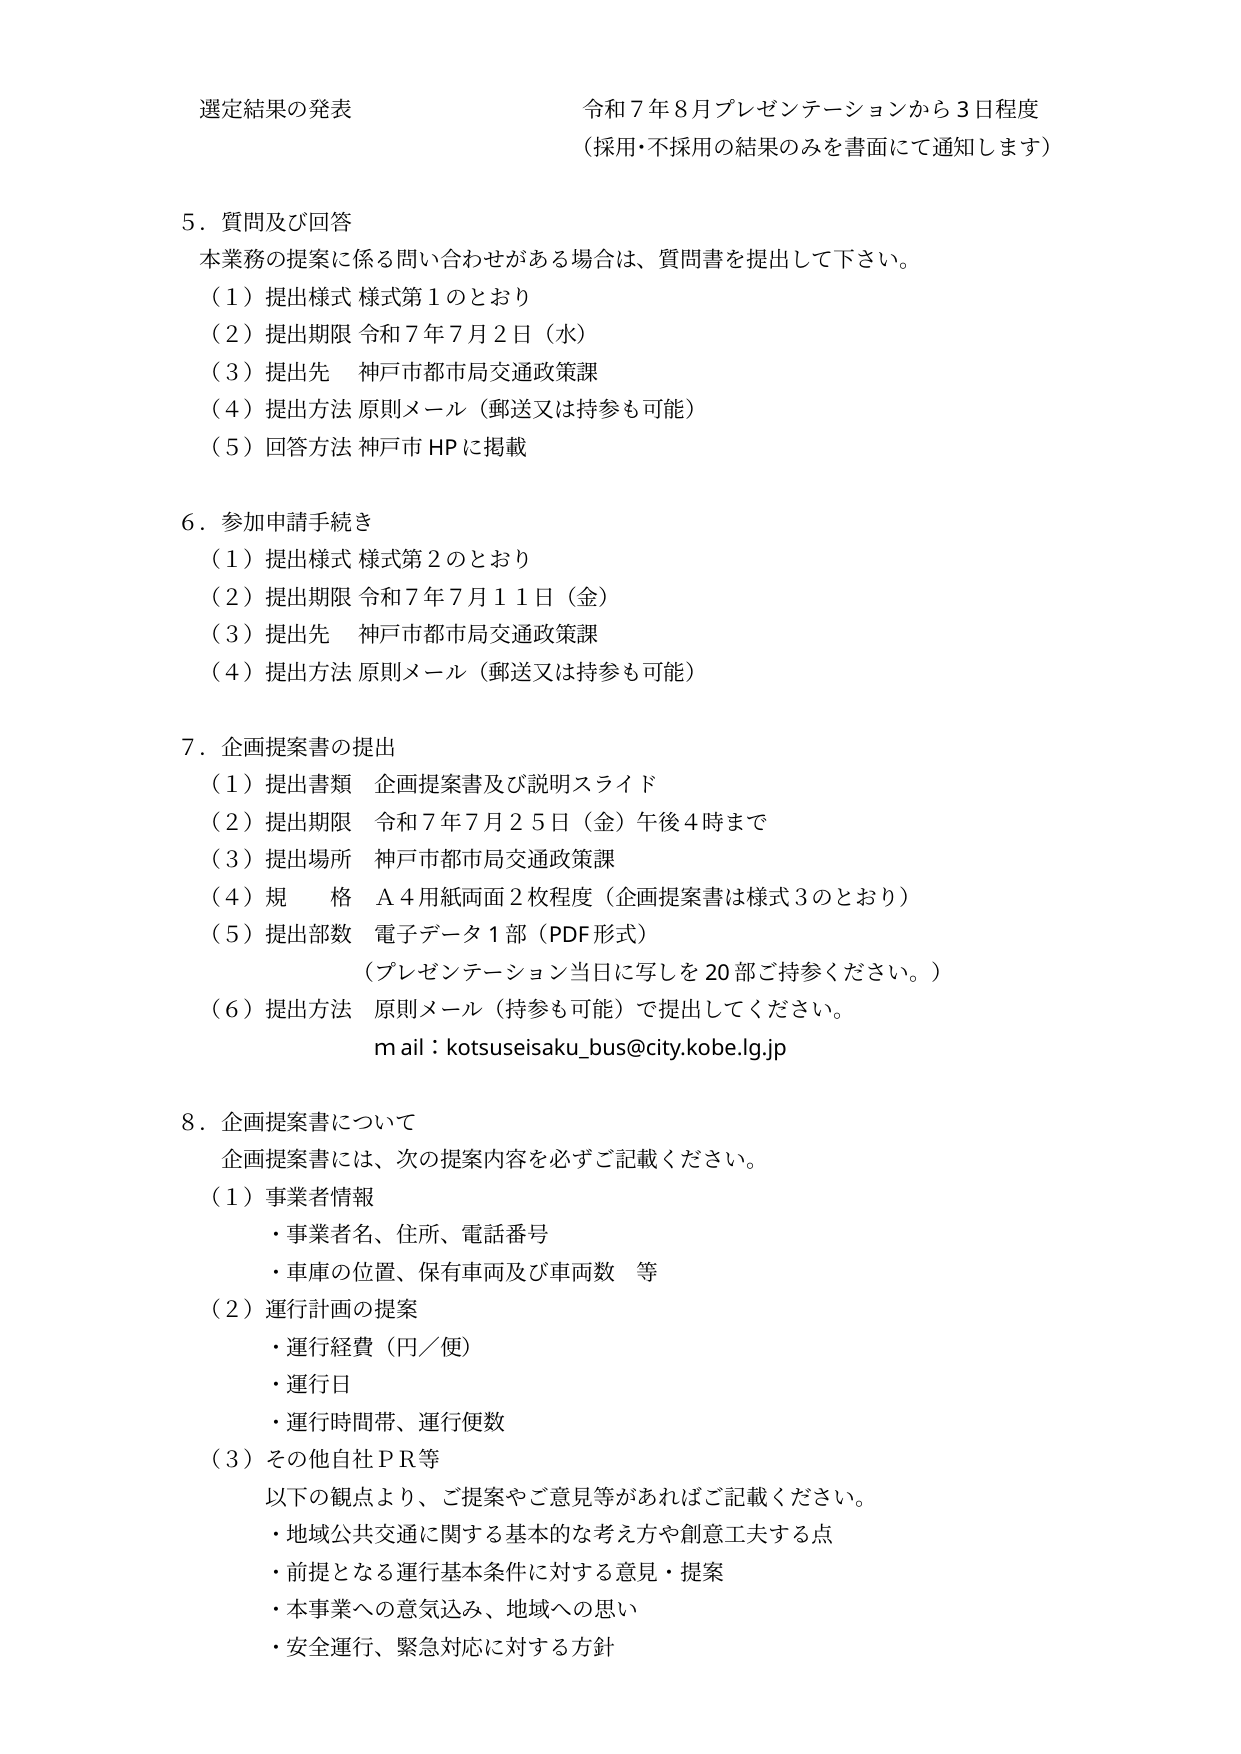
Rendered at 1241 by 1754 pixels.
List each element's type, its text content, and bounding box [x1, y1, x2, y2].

text ・前提となる運行基本条件に対する意見・提案 [177, 1552, 1063, 1589]
text （３）提出先 神戸市都市局交通政策課 [177, 352, 1063, 389]
text ７．企画提案書の提出 [177, 727, 1063, 764]
text （１）提出様式 様式第２のとおり [177, 539, 1063, 577]
text （６）提出方法 原則メール（持参も可能）で提出してください。 [177, 989, 1063, 1027]
text ・事業者名、住所、電話番号 [177, 1214, 1063, 1252]
text （４）提出方法 原則メール（郵送又は持参も可能） [177, 652, 1063, 689]
text （２）運行計画の提案 [177, 1289, 1063, 1327]
text （プレゼンテーション当日に写しを20部ご持参ください。） [265, 952, 1063, 989]
text （１）提出様式 様式第１のとおり [177, 277, 1063, 314]
text ・運行日 [177, 1364, 1063, 1402]
text ６．参加申請手続き [177, 502, 1063, 539]
text （４）規 格 Ａ４用紙両面２枚程度（企画提案書は様式３のとおり） [177, 877, 1063, 914]
text ｍail：kotsuseisaku_bus@city.kobe.lg.jp [265, 1027, 1063, 1064]
text （４）提出方法 原則メール（郵送又は持参も可能） [177, 389, 1063, 427]
text 以下の観点より、ご提案やご意見等があればご記載ください。 [177, 1477, 1063, 1514]
text 企画提案書には、次の提案内容を必ずご記載ください。 [177, 1139, 1063, 1177]
text 選定結果の発表 令和７年８月プレゼンテーションから3日程度 [177, 89, 1063, 127]
text ・車庫の位置、保有車両及び車両数 等 [177, 1252, 1063, 1289]
text ・安全運行、緊急対応に対する方針 [177, 1627, 1063, 1664]
text ・地域公共交通に関する基本的な考え方や創意工夫する点 [177, 1514, 1063, 1552]
text ・運行経費（円／便） [177, 1327, 1063, 1364]
text （３）その他自社ＰＲ等 [177, 1439, 1063, 1477]
text 本業務の提案に係る問い合わせがある場合は、質問書を提出して下さい。 [177, 239, 1063, 277]
text （２）提出期限 令和７年７月２日（水） [177, 314, 1063, 352]
text （２）提出期限 令和７年７月１１日（金） [177, 577, 1063, 614]
text （５）提出部数 電子データ1部（PDF形式） [177, 914, 1063, 952]
text （５）回答方法 神戸市HPに掲載 [177, 427, 1063, 464]
text （１）事業者情報 [177, 1177, 1063, 1214]
text ５．質問及び回答 [177, 202, 1063, 239]
text （１）提出書類 企画提案書及び説明スライド [177, 764, 1063, 802]
text （２）提出期限 令和７年７月２５日（金）午後４時まで [177, 802, 1063, 839]
text （３）提出場所 神戸市都市局交通政策課 [177, 839, 1063, 877]
text ・運行時間帯、運行便数 [177, 1402, 1063, 1439]
text （採用･不採用の結果のみを書面にて通知します） [177, 127, 1063, 164]
text （３）提出先 神戸市都市局交通政策課 [177, 614, 1063, 652]
text ・本事業への意気込み、地域への思い [177, 1589, 1063, 1627]
text ８．企画提案書について [177, 1102, 1063, 1139]
